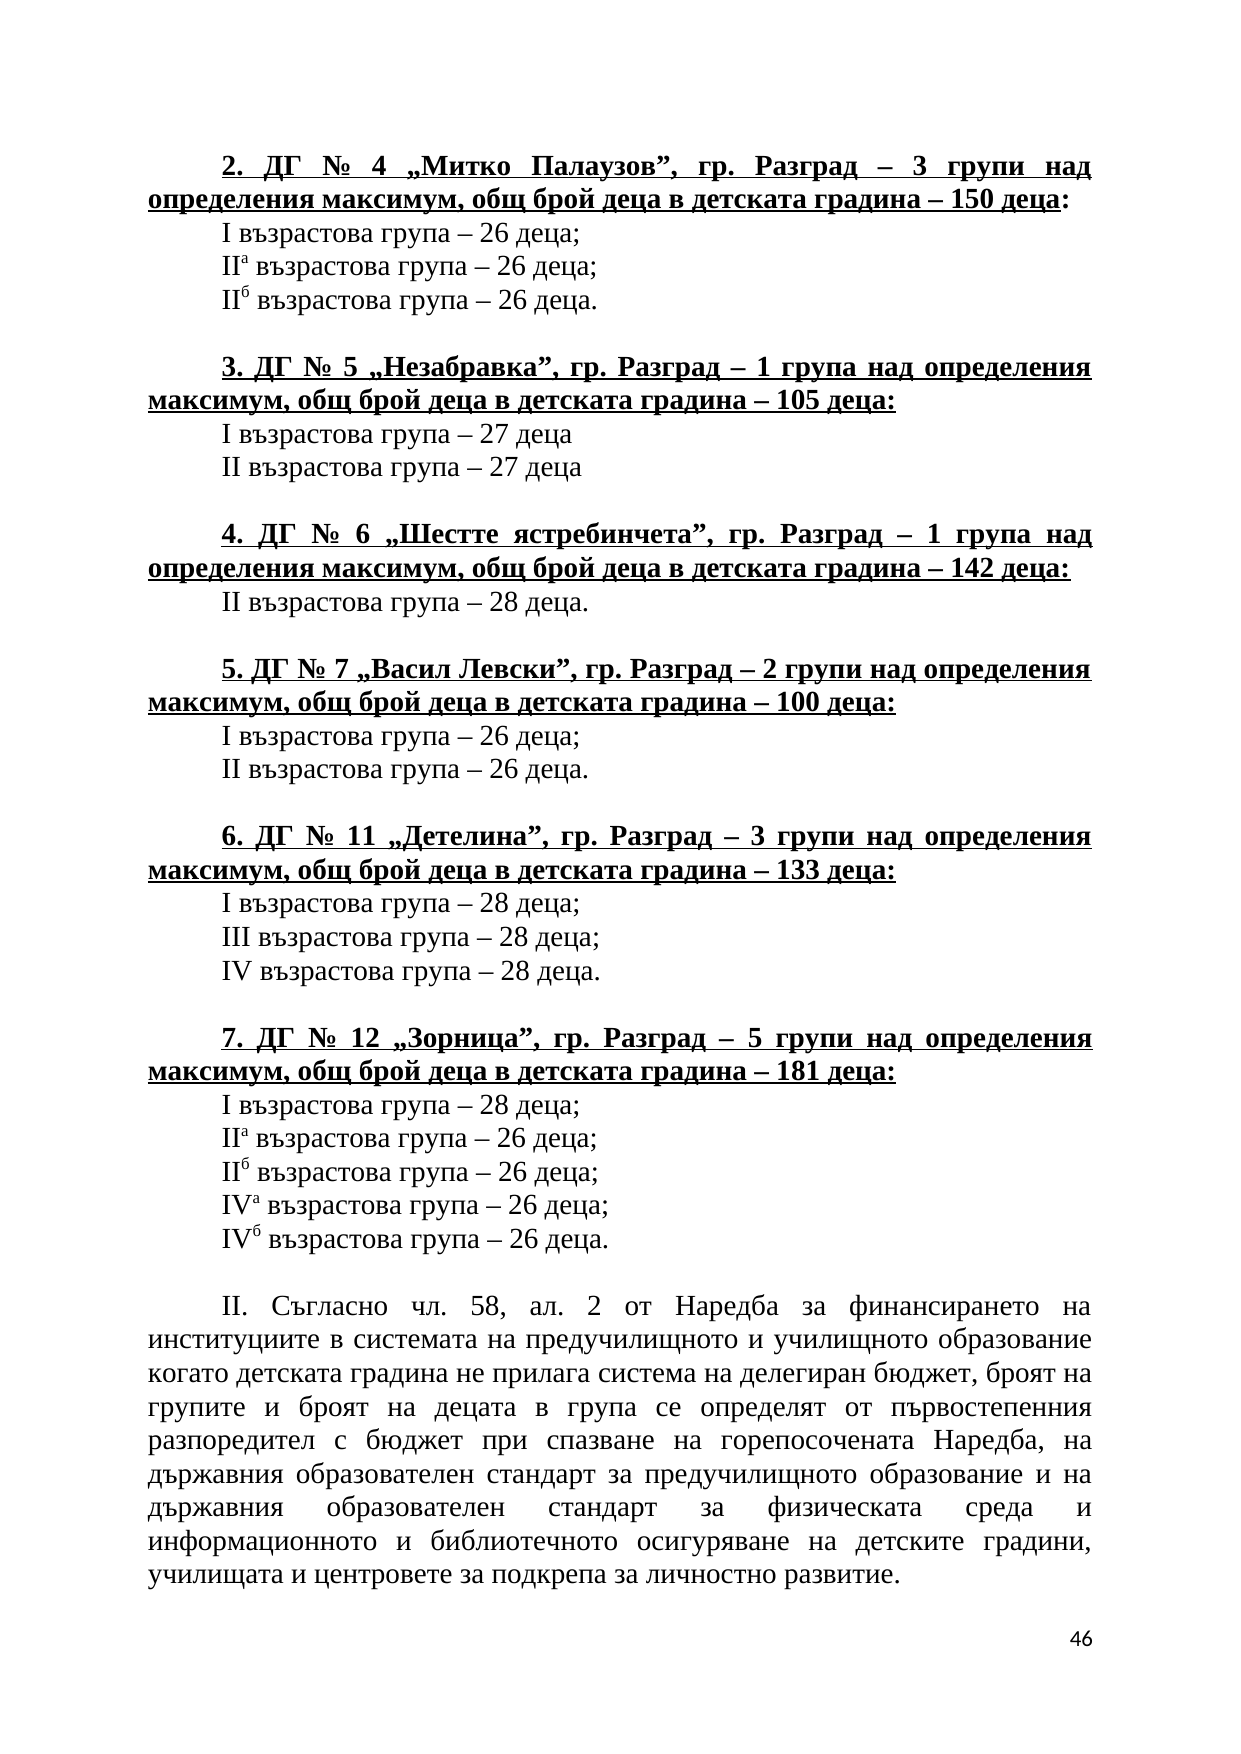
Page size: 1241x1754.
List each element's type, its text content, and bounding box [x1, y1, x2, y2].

text 5. ДГ № 7 „Васил Левски”, гр. Разград – 2 групи над определения максимум, общ брой деца в детската градина – 100 деца: [148, 651, 1093, 718]
text II възрастова група – 26 деца. [148, 751, 1093, 785]
text 2. ДГ № 4 „Митко Палаузов”, гр. Разград – 3 групи над определения максимум, общ брой деца в детската градина – 150 деца: [148, 148, 1093, 215]
text II възрастова група – 28 деца. [148, 584, 1093, 617]
text II възрастова група – 27 деца [148, 449, 1093, 483]
text 6. ДГ № 11 „Детелина”, гр. Разград – 3 групи над определения максимум, общ брой деца в детската градина – 133 деца: [148, 818, 1093, 886]
text I възрастова група – 27 деца [148, 416, 1093, 449]
text 3. ДГ № 5 „Незабравка”, гр. Разград – 1 група над определения максимум, общ брой деца в детската градина – 105 деца: [148, 349, 1093, 416]
text IIa възрастова група – 26 деца; [148, 1120, 1093, 1154]
text IIб възрастова група – 26 деца; [148, 1154, 1093, 1187]
text II. Съгласно чл. 58, ал. 2 от Наредба за финансирането на институциите в системата на предучилищното и училищното образование когато детската градина не прилага система на делегиран бюджет, броят на групите и броят на децата в група се определят от първостепенния разпоредител с бюджет при спазване на горепосочената Наредба, на държавния образователен стандарт за предучилищното образование и на държавния образователен стандарт за физическата среда и информационното и библиотечното осигуряване на детските градини, училищата и центровете за подкрепа за личностно развитие. [148, 1288, 1093, 1590]
text I възрастова група – 28 деца; [148, 1087, 1093, 1120]
text 4. ДГ № 6 „Шестте ястребинчета”, гр. Разград – 1 група над определения максимум, общ брой деца в детската градина – 142 деца: [148, 517, 1093, 584]
text III възрастова група – 28 деца; [148, 919, 1093, 953]
text I възрастова група – 28 деца; [148, 886, 1093, 919]
text IVб възрастова група – 26 деца. [148, 1221, 1093, 1254]
text IV възрастова група – 28 деца. [148, 953, 1093, 986]
text IIа възрастова група – 26 деца; [148, 248, 1093, 282]
text I възрастова група – 26 деца; [148, 718, 1093, 751]
text 7. ДГ № 12 „Зорница”, гр. Разград – 5 групи над определения максимум, общ брой деца в детската градина – 181 деца: [148, 1020, 1093, 1087]
text IIб възрастова група – 26 деца. [148, 282, 1093, 315]
text I възрастова група – 26 деца; [148, 215, 1093, 248]
text IVa възрастова група – 26 деца; [148, 1187, 1093, 1221]
